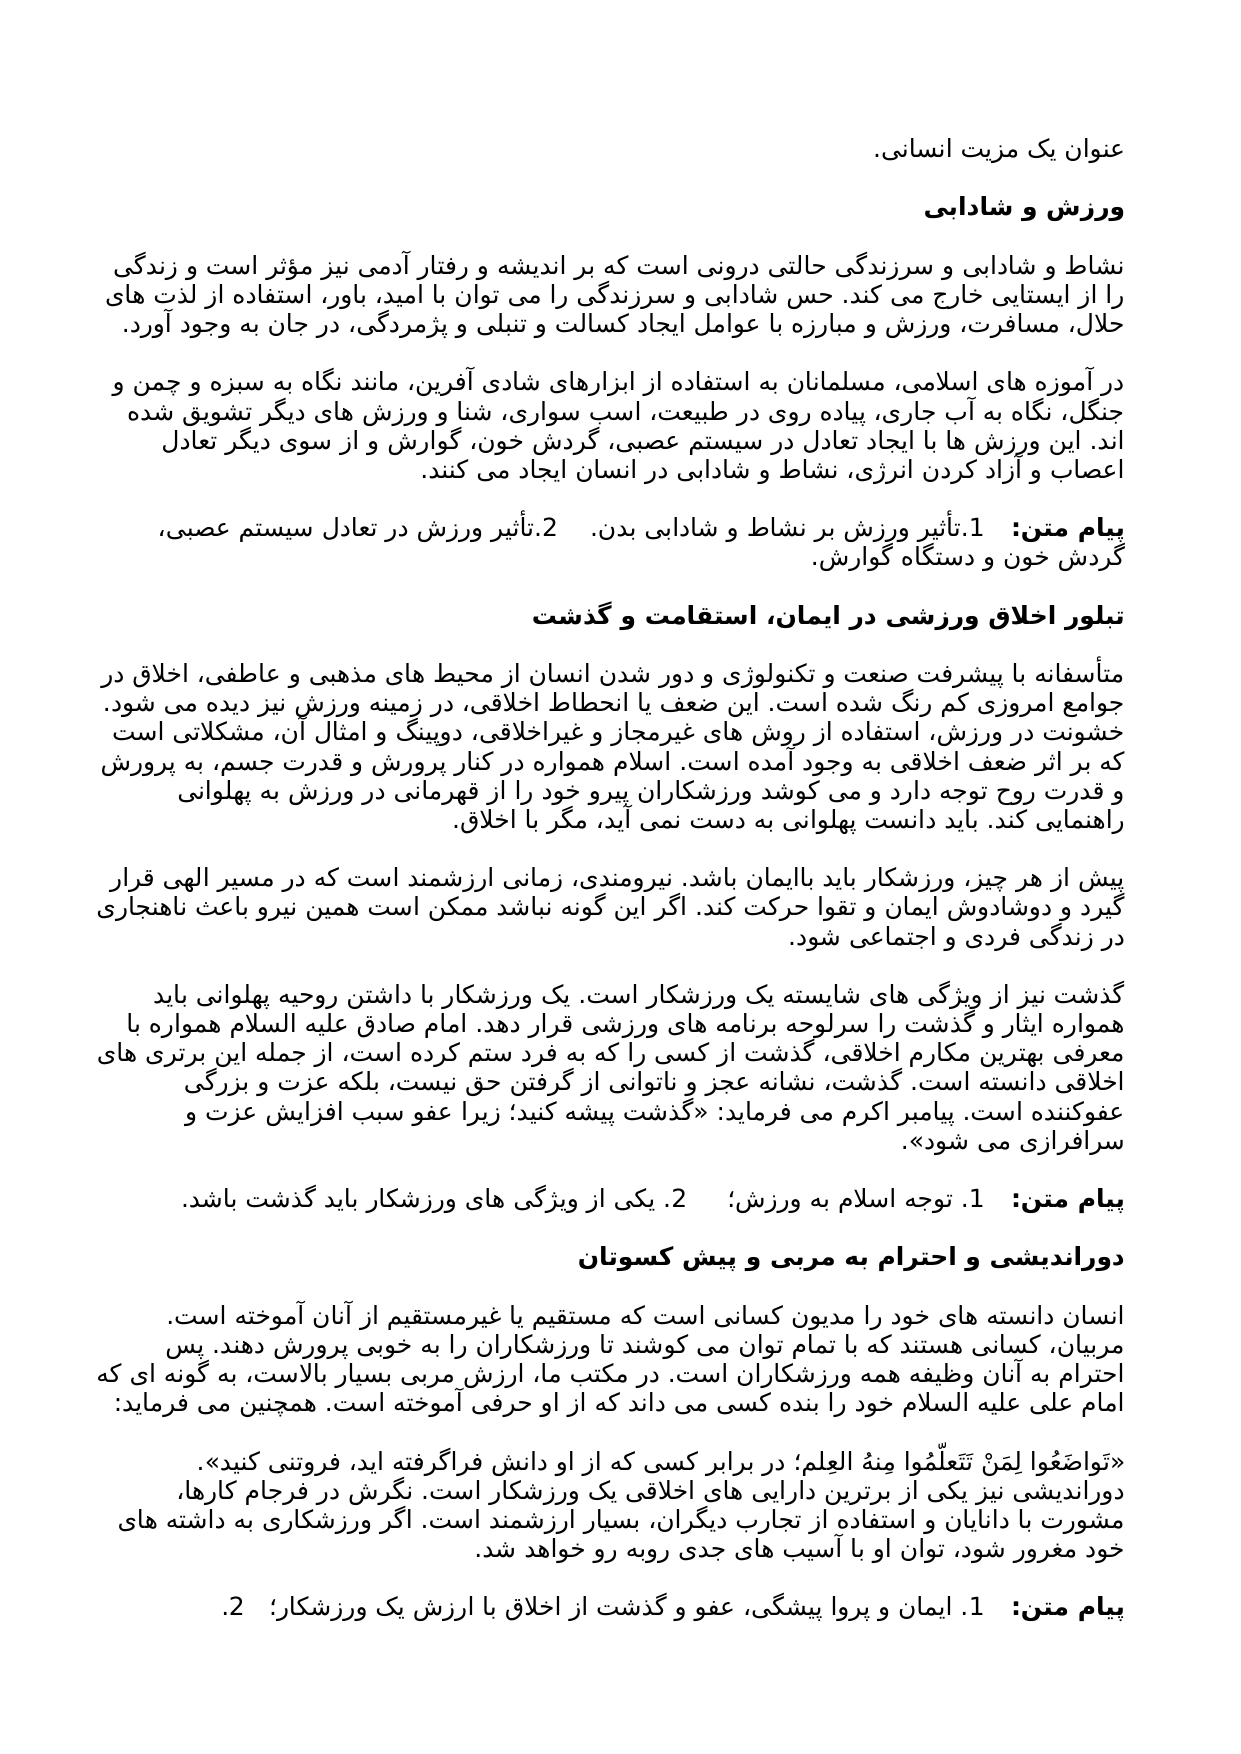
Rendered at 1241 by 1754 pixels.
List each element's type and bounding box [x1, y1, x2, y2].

table_header [95, 105, 1125, 1622]
